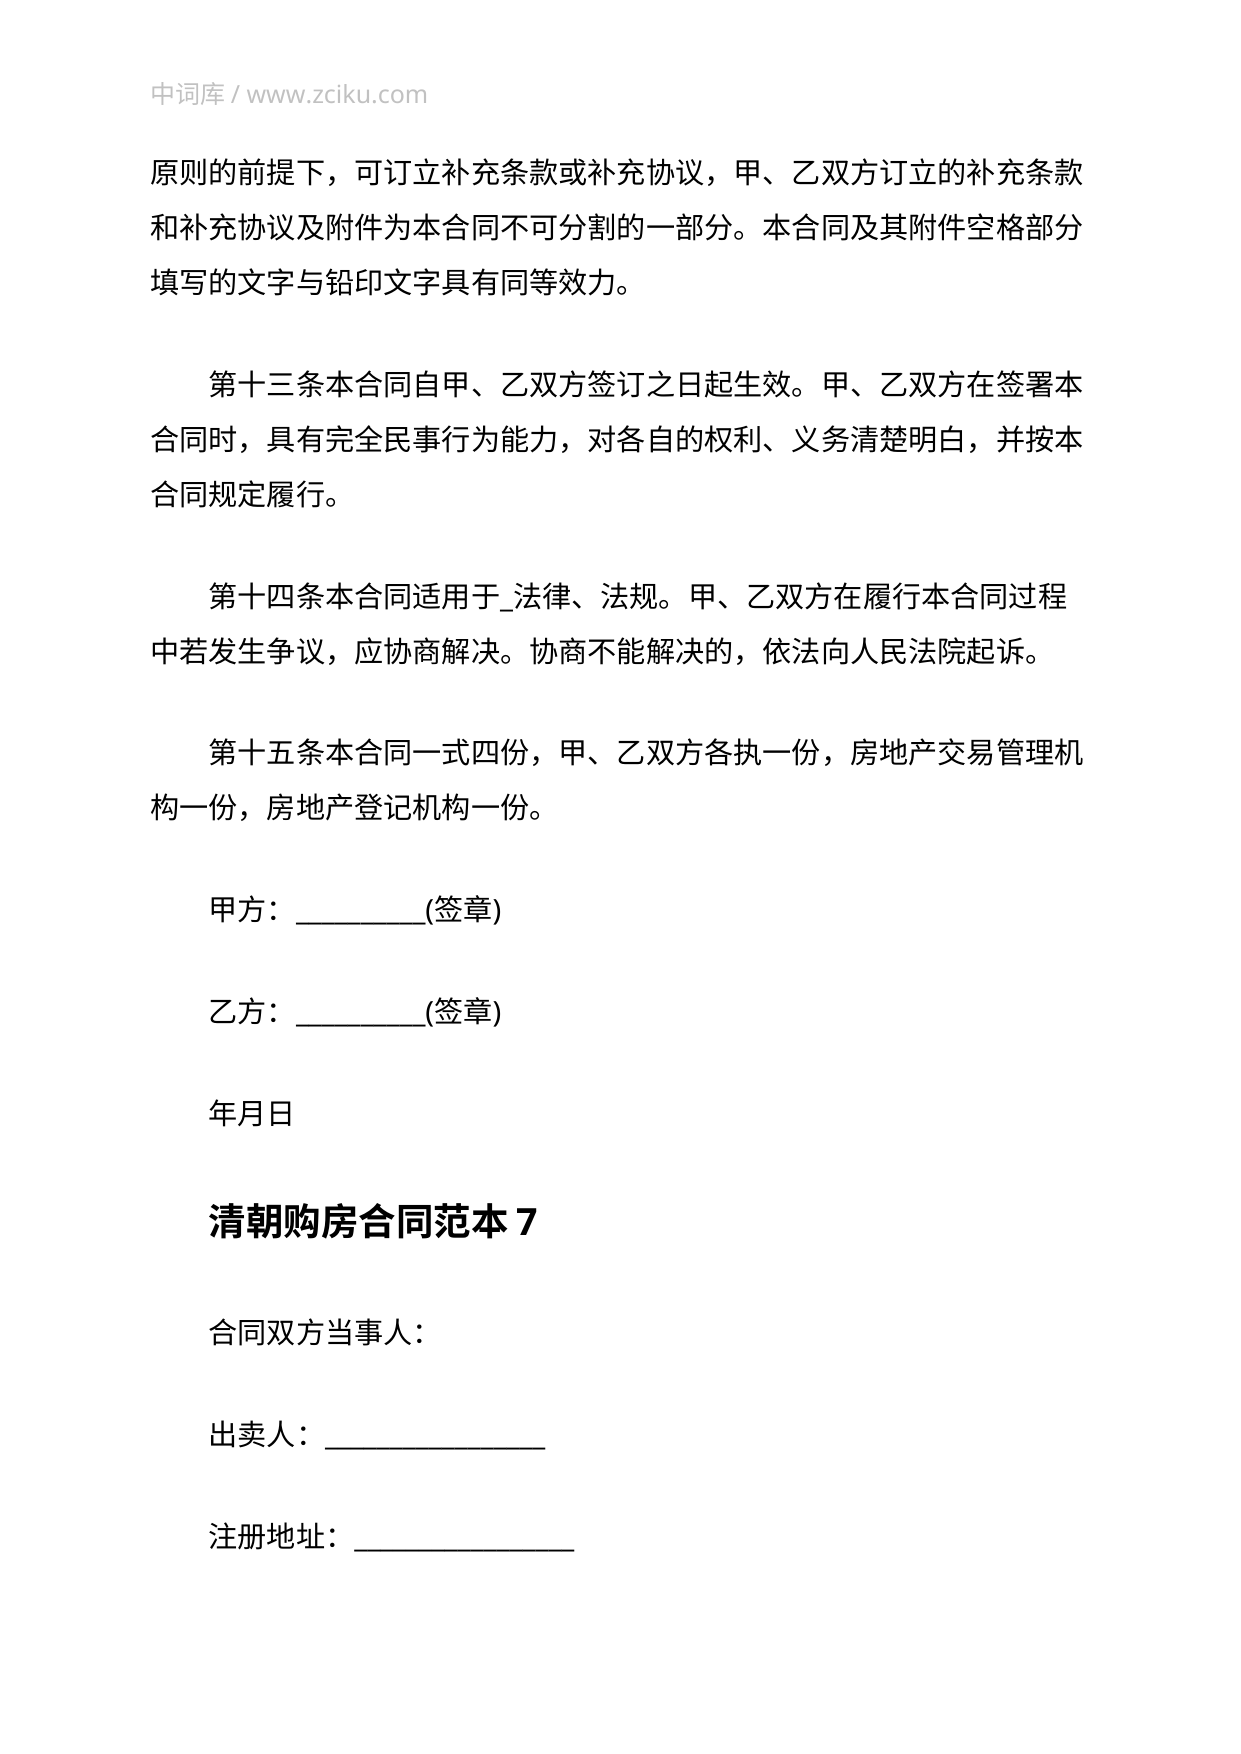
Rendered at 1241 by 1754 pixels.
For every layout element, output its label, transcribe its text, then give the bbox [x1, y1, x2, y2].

text 合同双方当事人： [150, 1310, 1090, 1352]
text 出卖人：_________________ [150, 1412, 1090, 1454]
text 第十四条本合同适用于_法律、法规。甲、乙双方在履行本合同过程中若发生争议，应协商解决。协商不能解决的，依法向人民法院起诉。 [150, 573, 1090, 670]
text 年月日 [150, 1091, 1090, 1133]
text 第十五条本合同一式四份，甲、乙双方各执一份，房地产交易管理机构一份，房地产登记机构一份。 [150, 730, 1090, 827]
text 乙方：__________(签章) [150, 988, 1090, 1031]
text 注册地址：_________________ [150, 1514, 1090, 1556]
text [150, 150, 1090, 302]
text 第十三条本合同自甲、乙双方签订之日起生效。甲、乙双方在签署本合同时，具有完全民事行为能力，对各自的权利、义务清楚明白，并按本合同规定履行。 [150, 362, 1090, 514]
text 甲方：__________(签章) [150, 887, 1090, 929]
text 清朝购房合同范本7 [150, 1192, 1090, 1247]
